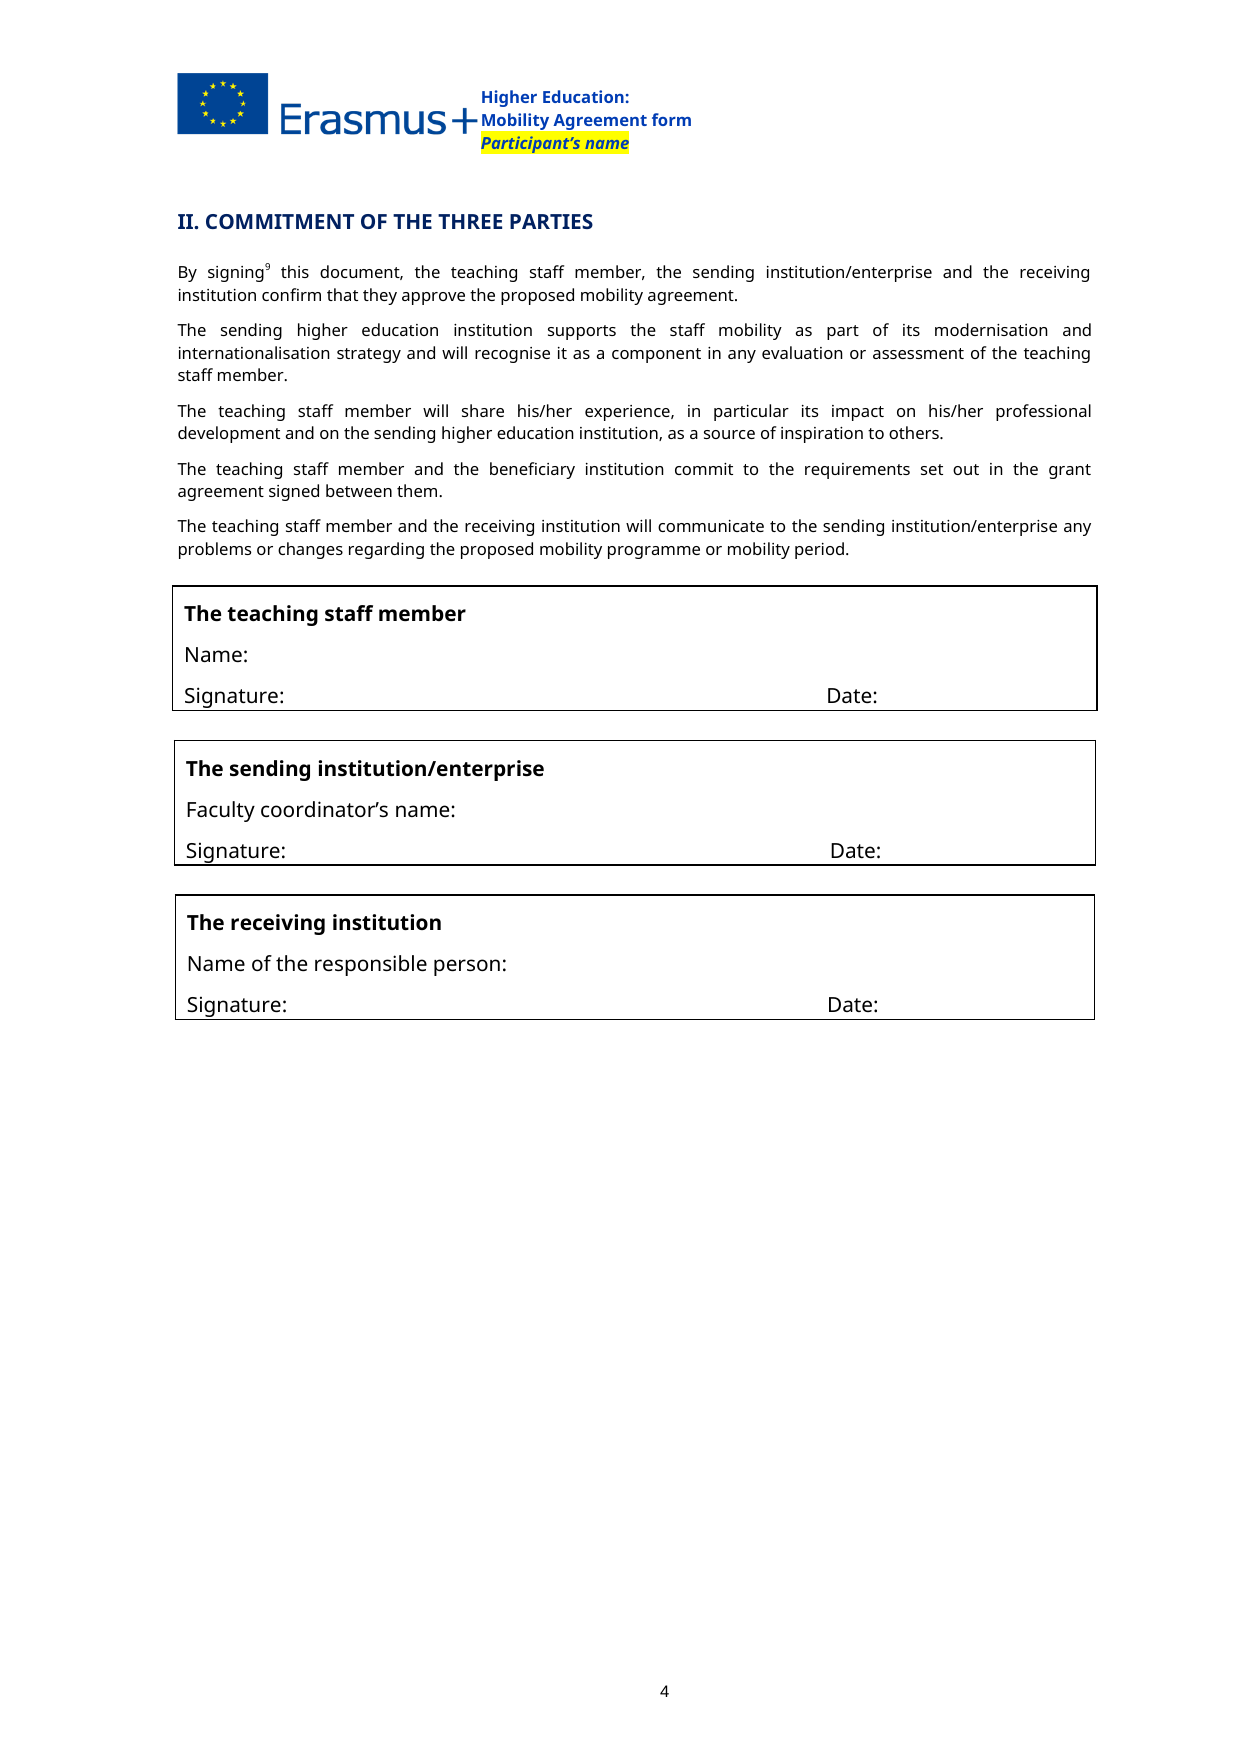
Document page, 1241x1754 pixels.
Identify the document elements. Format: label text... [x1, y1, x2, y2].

text The teaching staff member and the receiving institution will communicate to the sending institution/enterprise any problems or changes regarding the proposed mobility programme or mobility period. [177, 515, 1092, 560]
table_header The sending institution/enterprise Faculty coordinator’s name: Signature: Date: [175, 741, 1095, 864]
text II. COMMITMENT OF THE THREE PARTIES [177, 179, 1092, 236]
text By signing this document, the teaching staff member, the sending institution/enterprise and the receiving institution confirm that they approve the proposed mobility agreement. [177, 261, 1092, 306]
text The teaching staff member will share his/her experience, in particular its impact on his/her professional development and on the sending higher education institution, as a source of inspiration to others. [177, 399, 1092, 444]
table_header The teaching staff member Name: Signature: Date: [173, 587, 1096, 710]
picture [177, 73, 478, 135]
table_header The receiving institution Name of the responsible person: Signature: Date: [176, 896, 1094, 1018]
text The sending higher education institution supports the staff mobility as part of its modernisation and internationalisation strategy and will recognise it as a component in any evaluation or assessment of the teaching staff member. [177, 318, 1092, 387]
text The teaching staff member and the beneficiary institution commit to the requirements set out in the grant agreement signed between them. [177, 457, 1092, 502]
